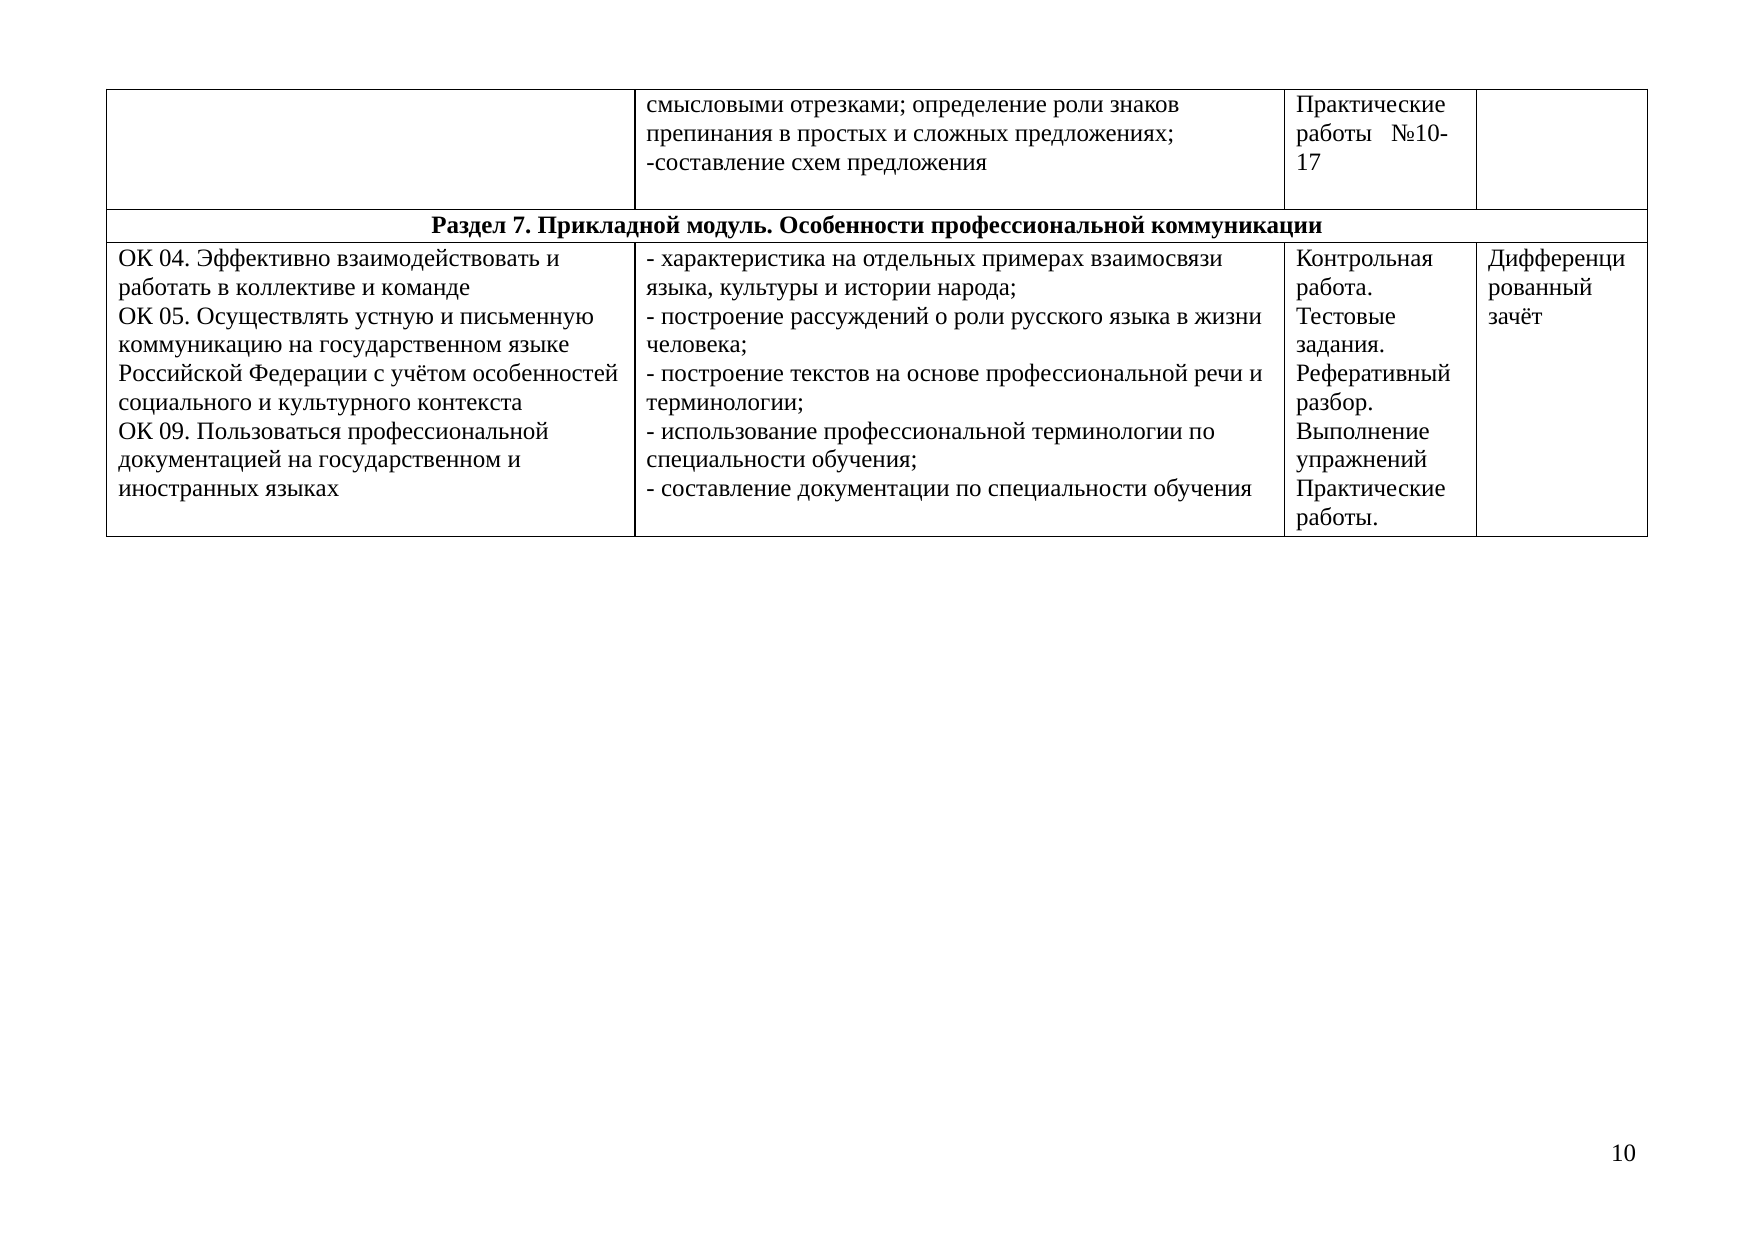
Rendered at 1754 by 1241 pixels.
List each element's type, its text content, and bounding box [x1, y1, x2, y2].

table_cell Дифференцированный зачёт [1477, 243, 1647, 536]
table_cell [107, 90, 634, 209]
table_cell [1285, 90, 1476, 209]
table_cell Контрольная работа. Тестовые задания. Реферативный разбор. Выполнение упражнений Практические работы. [1285, 243, 1476, 536]
table_cell [1477, 90, 1647, 209]
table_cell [636, 90, 1284, 209]
table_cell Раздел 7. Прикладной модуль. Особенности профессиональной коммуникации [107, 210, 1647, 242]
table_cell - характеристика на отдельных примерах взаимосвязи языка, культуры и истории народа; - построение рассуждений о роли русского языка в жизни человека; - построение текстов на основе профессиональной речи и терминологии; - использование профессиональной терминологии по специальности обучения; - составление документации по специальности обучения [636, 243, 1284, 536]
